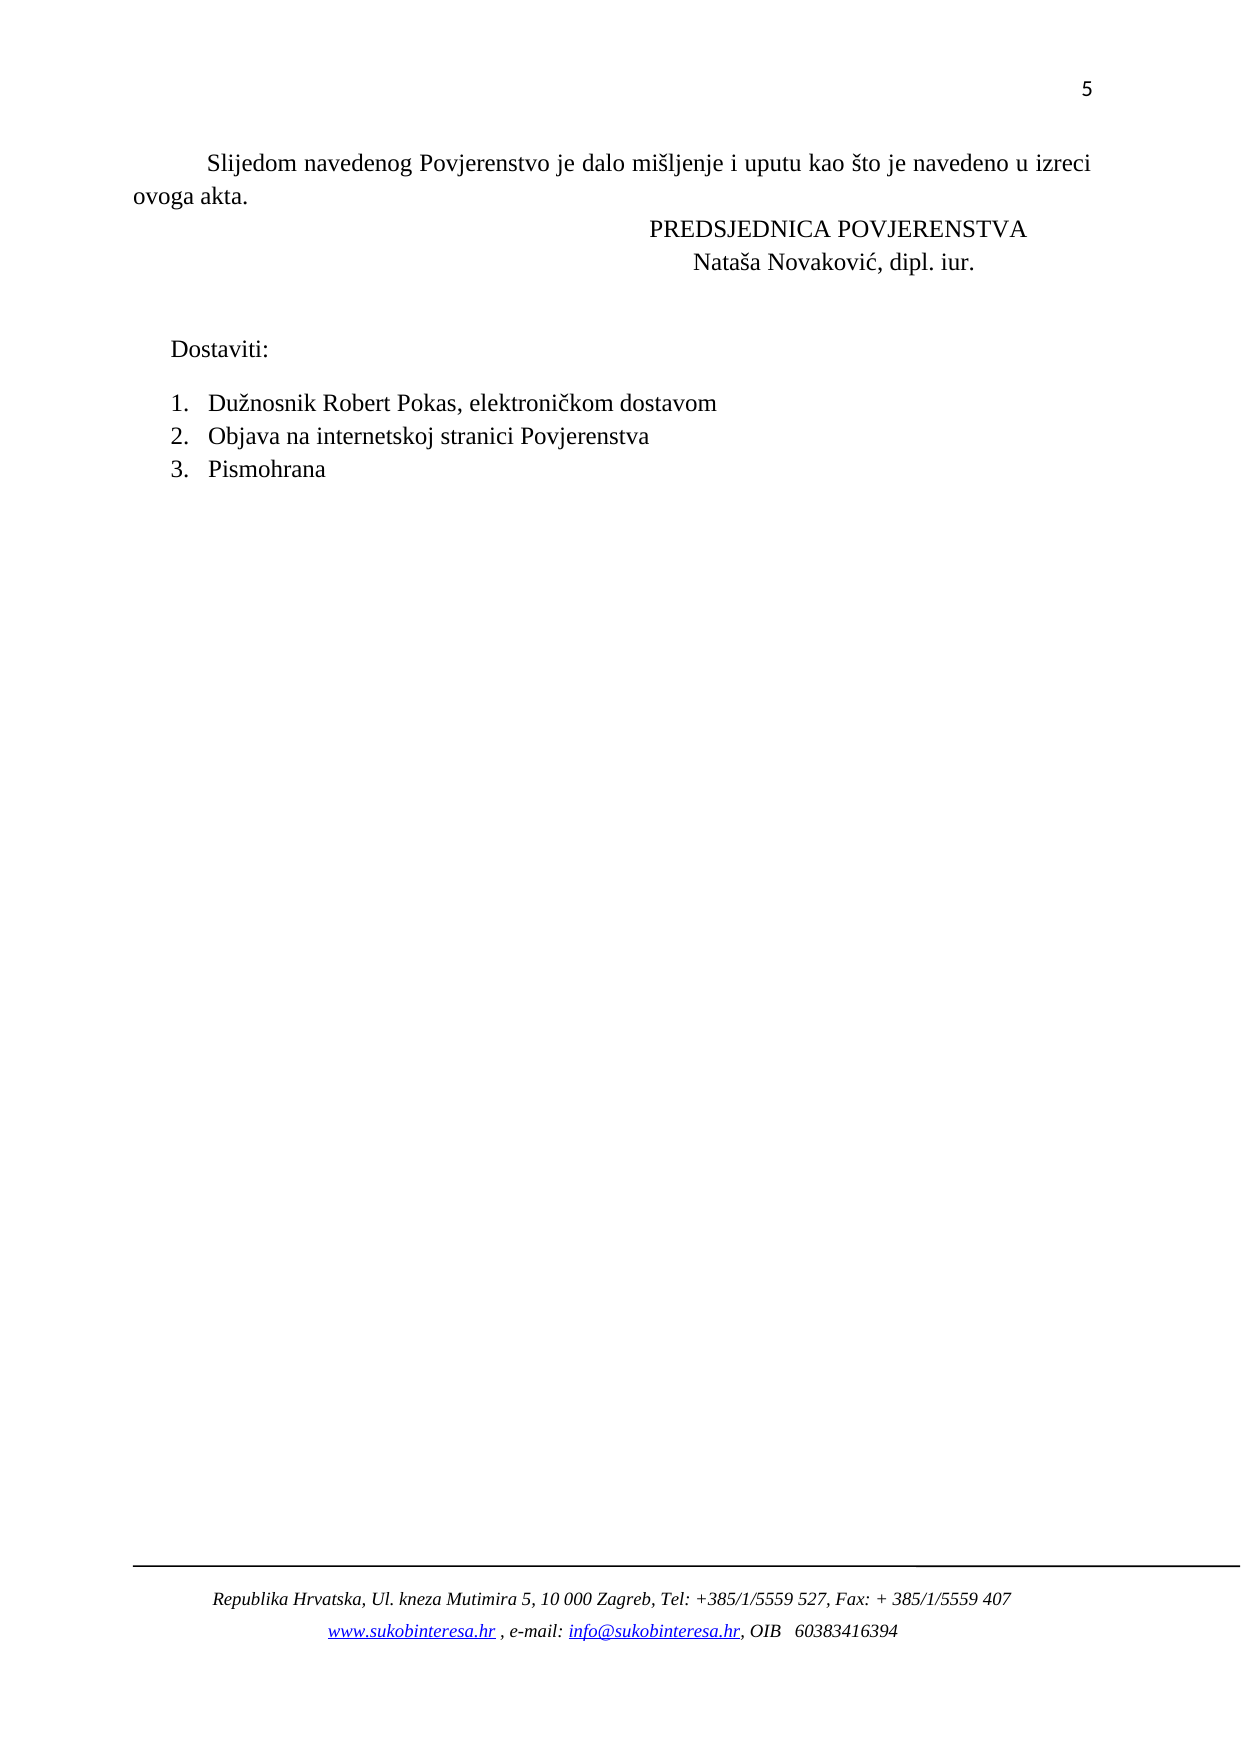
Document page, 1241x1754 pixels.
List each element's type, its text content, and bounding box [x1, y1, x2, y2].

list Dužnosnik Robert Pokas, elektroničkom dostavom [170, 388, 1092, 417]
list Objava na internetskoj stranici Povjerenstva [170, 421, 1092, 449]
text Slijedom navedenog Povjerenstvo je dalo mišljenje i uputu kao što je navedeno u izreci ovoga akta. [133, 148, 1092, 210]
text PREDSJEDNICA POVJERENSTVA [575, 214, 1092, 243]
text Nataša Novaković, dipl. iur. [133, 247, 1092, 276]
list Pismohrana [170, 454, 1092, 483]
text Dostaviti: [133, 334, 1092, 363]
